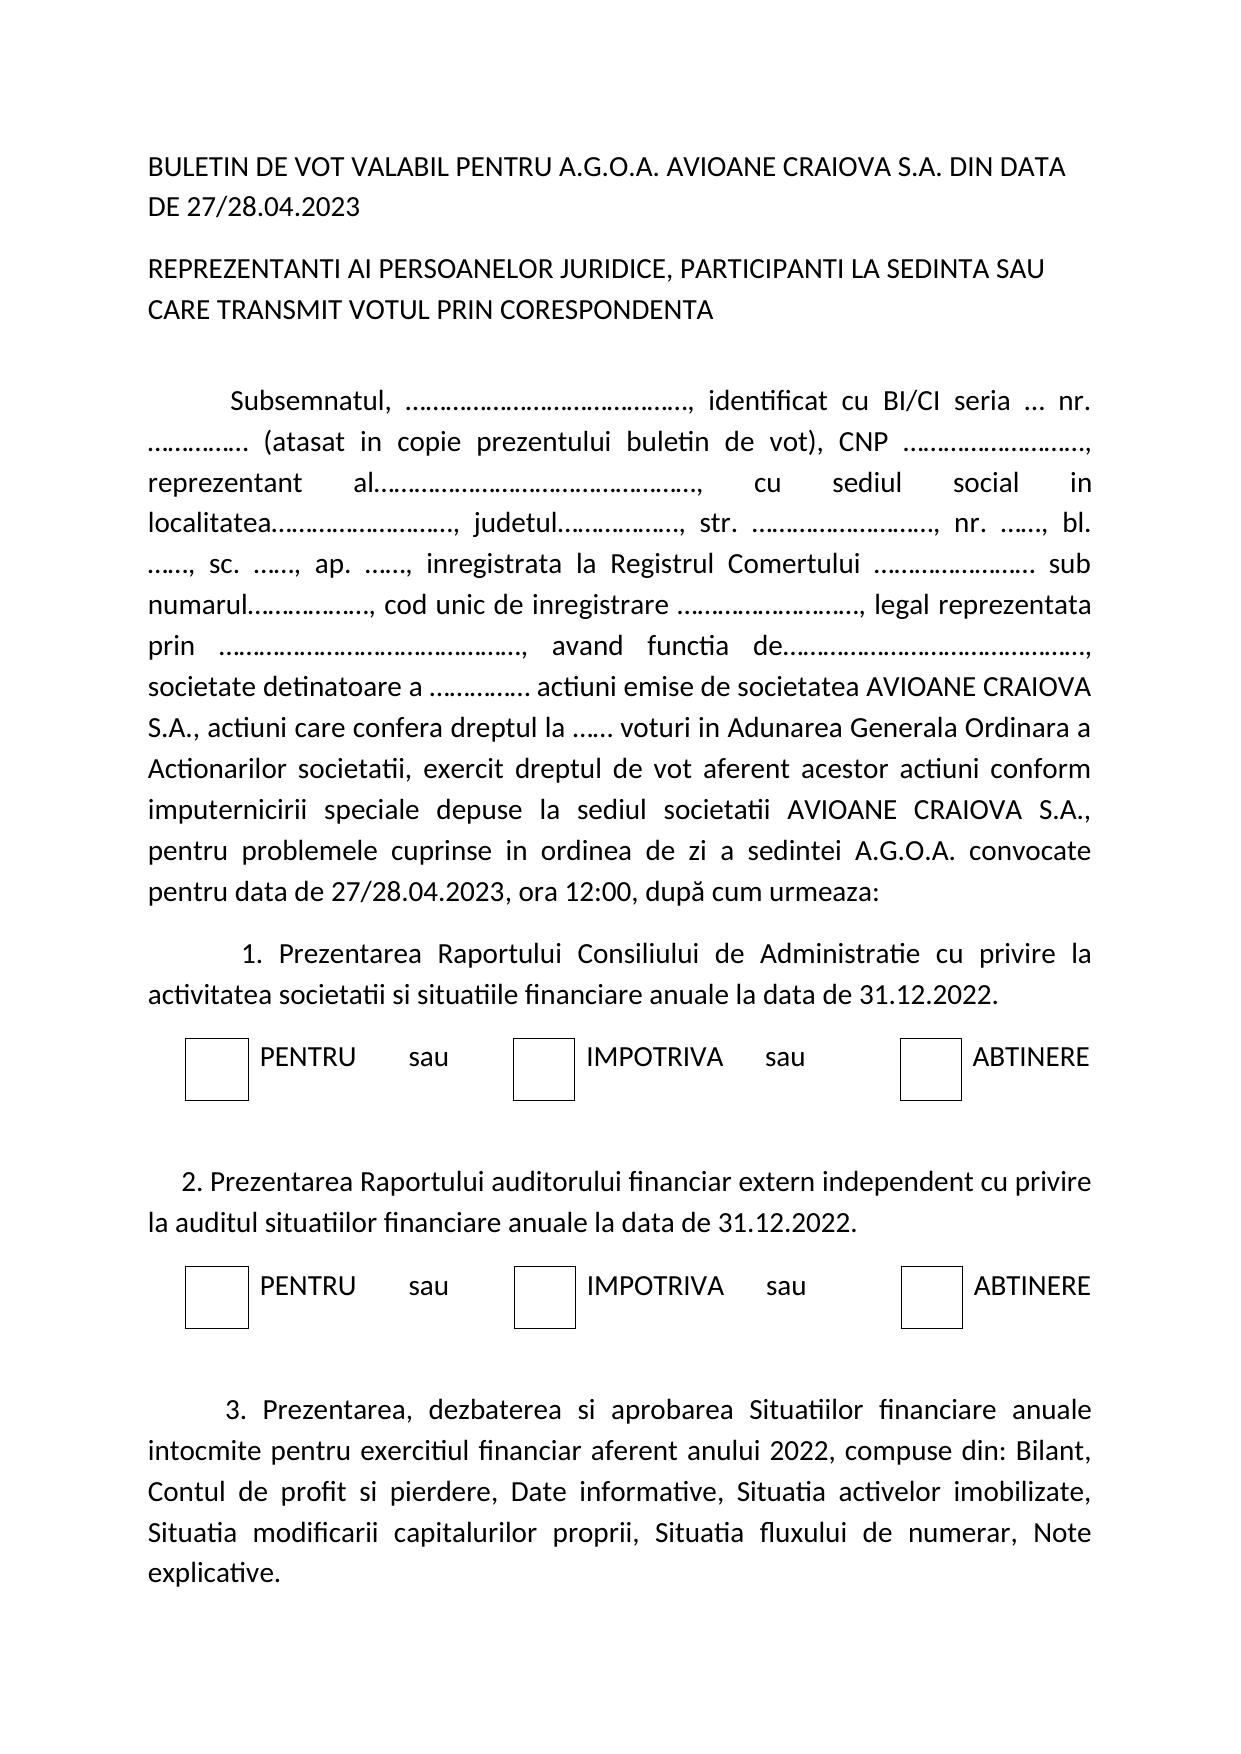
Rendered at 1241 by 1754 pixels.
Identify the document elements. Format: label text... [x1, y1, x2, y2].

text Subsemnatul, ……………………………………, identificat cu BI/CI seria … nr. …………… (atasat in copie prezentului buletin de vot), CNP ………………………, reprezentant al…………………………………………, cu sediul social in localitatea………………………, judetul………………, str. ………………………, nr. ……, bl. ……, sc. ……, ap. ……, inregistrata la Registrul Comertului …………………… sub numarul………………, cod unic de inregistrare ………………………, legal reprezentata prin ………………………………………, avand functia de………………………………………, societate detinatoare a …………… actiuni emise de societatea AVIOANE CRAIOVA S.A., actiuni care confera dreptul la …… voturi in Adunarea Generala Ordinara a Actionarilor societatii, exercit dreptul de vot aferent acestor actiuni conform imputernicirii speciale depuse la sediul societatii AVIOANE CRAIOVA S.A., pentru problemele cuprinse in ordinea de zi a sedintei A.G.O.A. convocate pentru data de 27/28.04.2023, ora 12:00, după cum urmeaza: [148, 382, 1093, 909]
table_header PENTRU [249, 1266, 397, 1328]
table_header sau [754, 1038, 900, 1100]
table_header [902, 1267, 962, 1328]
table_header IMPOTRIVA [575, 1038, 753, 1100]
table_header sau [755, 1266, 901, 1328]
table_header [515, 1267, 575, 1328]
table_header [514, 1039, 574, 1100]
table_header [186, 1267, 248, 1328]
table_header ABTINERE [962, 1038, 1122, 1100]
text 2. Prezentarea Raportului auditorului financiar extern independent cu privire la auditul situatiilor financiare anuale la data de 31.12.2022. [148, 1163, 1093, 1239]
text REPREZENTANTI AI PERSOANELOR JURIDICE, PARTICIPANTI LA SEDINTA SAU CARE TRANSMIT VOTUL PRIN CORESPONDENTA [148, 250, 1093, 327]
table_header [186, 1039, 248, 1100]
table_header PENTRU [249, 1038, 397, 1100]
table_header [901, 1039, 961, 1100]
table_header ABTINERE [963, 1266, 1104, 1328]
text 3. Prezentarea, dezbaterea si aprobarea Situatiilor financiare anuale intocmite pentru exercitiul financiar aferent anului 2022, compuse din: Bilant, Contul de profit si pierdere, Date informative, Situatia activelor imobilizate, Situatia modificarii capitalurilor proprii, Situatia fluxului de numerar, Note explicative. [148, 1391, 1093, 1590]
text BULETIN DE VOT VALABIL PENTRU A.G.O.A. AVIOANE CRAIOVA S.A. DIN DATA DE 27/28.04.2023 [148, 148, 1093, 224]
table_header IMPOTRIVA [576, 1266, 754, 1328]
table_header sau [397, 1038, 513, 1100]
table_header sau [397, 1266, 514, 1328]
text 1. Prezentarea Raportului Consiliului de Administratie cu privire la activitatea societatii si situatiile financiare anuale la data de 31.12.2022. [148, 935, 1093, 1011]
